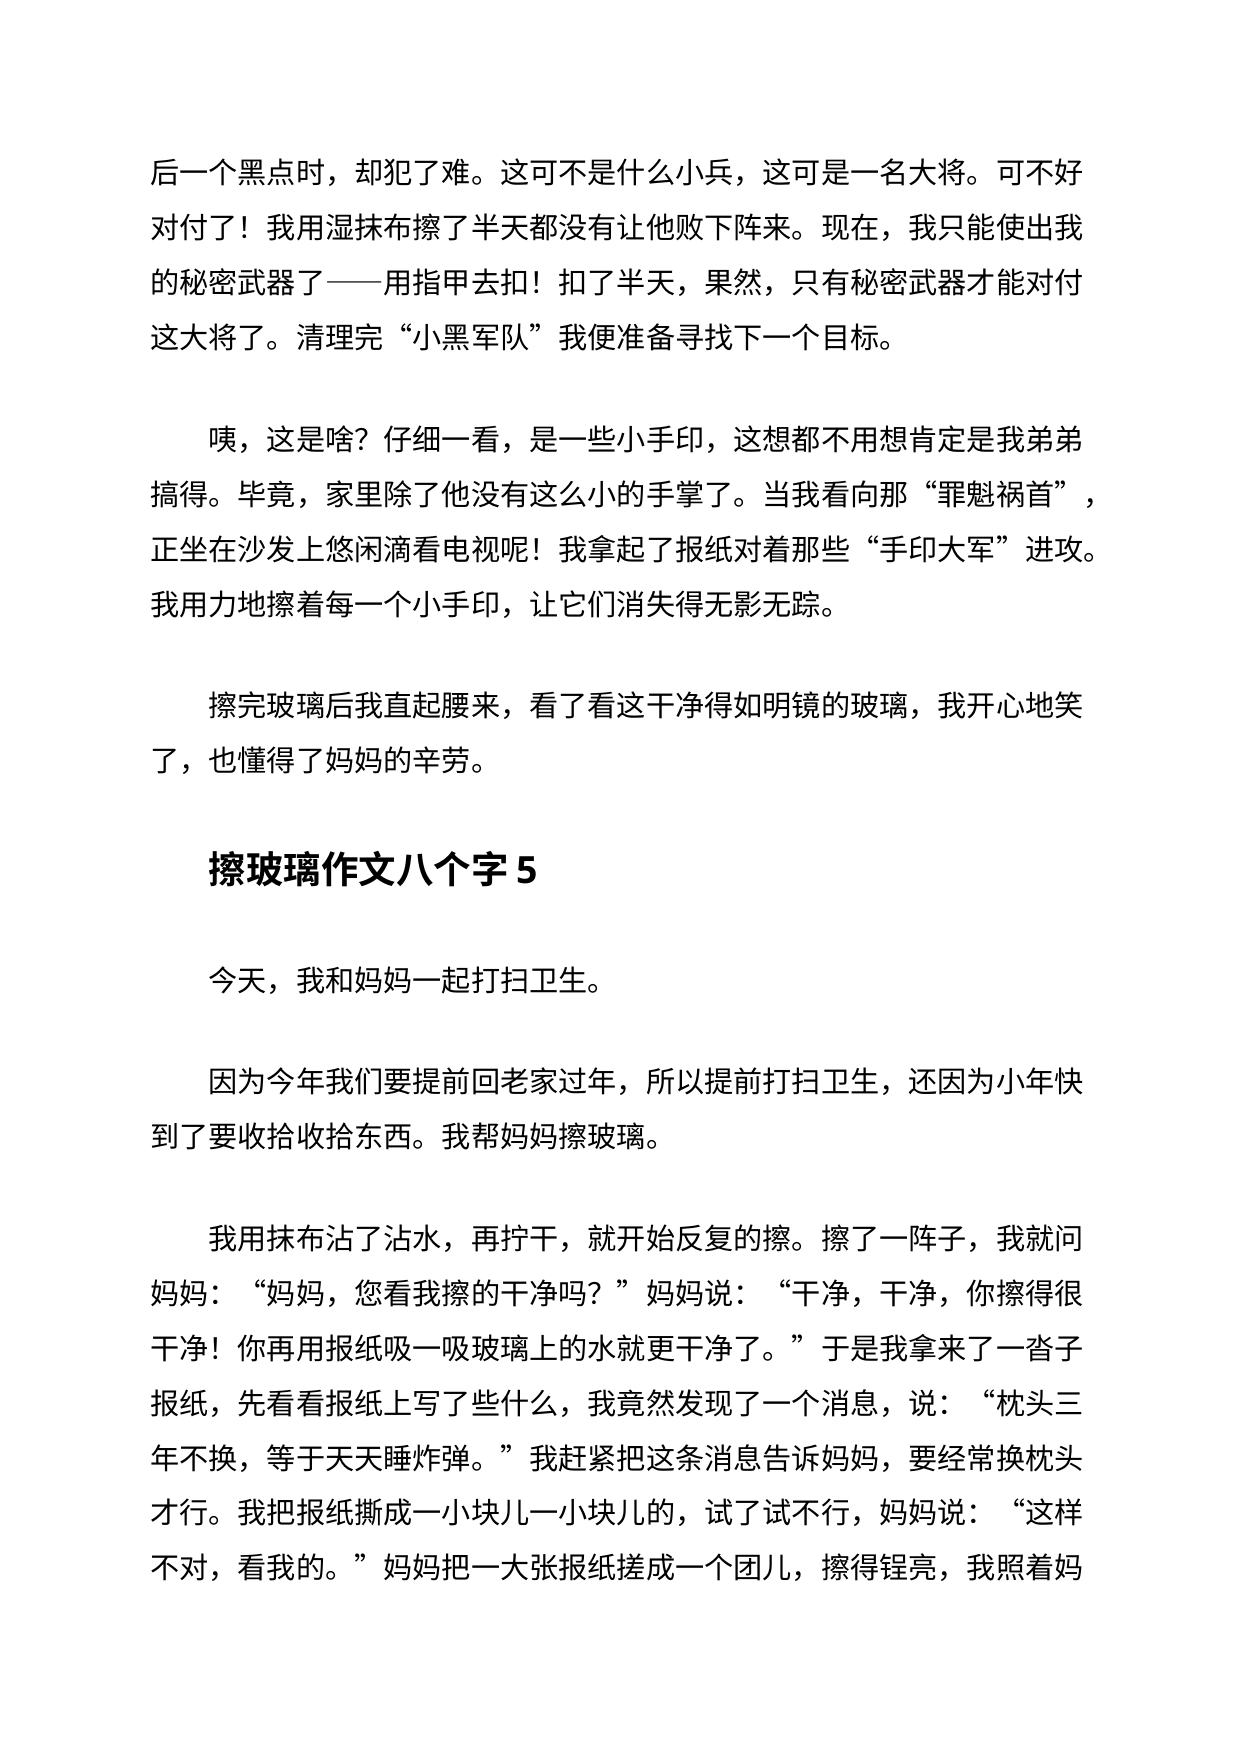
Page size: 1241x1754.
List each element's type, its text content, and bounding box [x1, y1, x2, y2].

text 咦，这是啥？仔细一看，是一些小手印，这想都不用想肯定是我弟弟搞得。毕竟，家里除了他没有这么小的手掌了。当我看向那“罪魁祸首”，正坐在沙发上悠闲滴看电视呢！我拿起了报纸对着那些“手印大军”进攻。我用力地擦着每一个小手印，让它们消失得无影无踪。 [150, 416, 1090, 623]
text 擦完玻璃后我直起腰来，看了看这干净得如明镜的玻璃，我开心地笑了，也懂得了妈妈的辛劳。 [150, 683, 1090, 780]
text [150, 150, 1090, 357]
text 今天，我和妈妈一起打扫卫生。 [150, 957, 1090, 999]
text 因为今年我们要提前回老家过年，所以提前打扫卫生，还因为小年快到了要收拾收拾东西。我帮妈妈擦玻璃。 [150, 1059, 1090, 1156]
text 擦玻璃作文八个字5 [150, 839, 1090, 894]
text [150, 1216, 1090, 1587]
